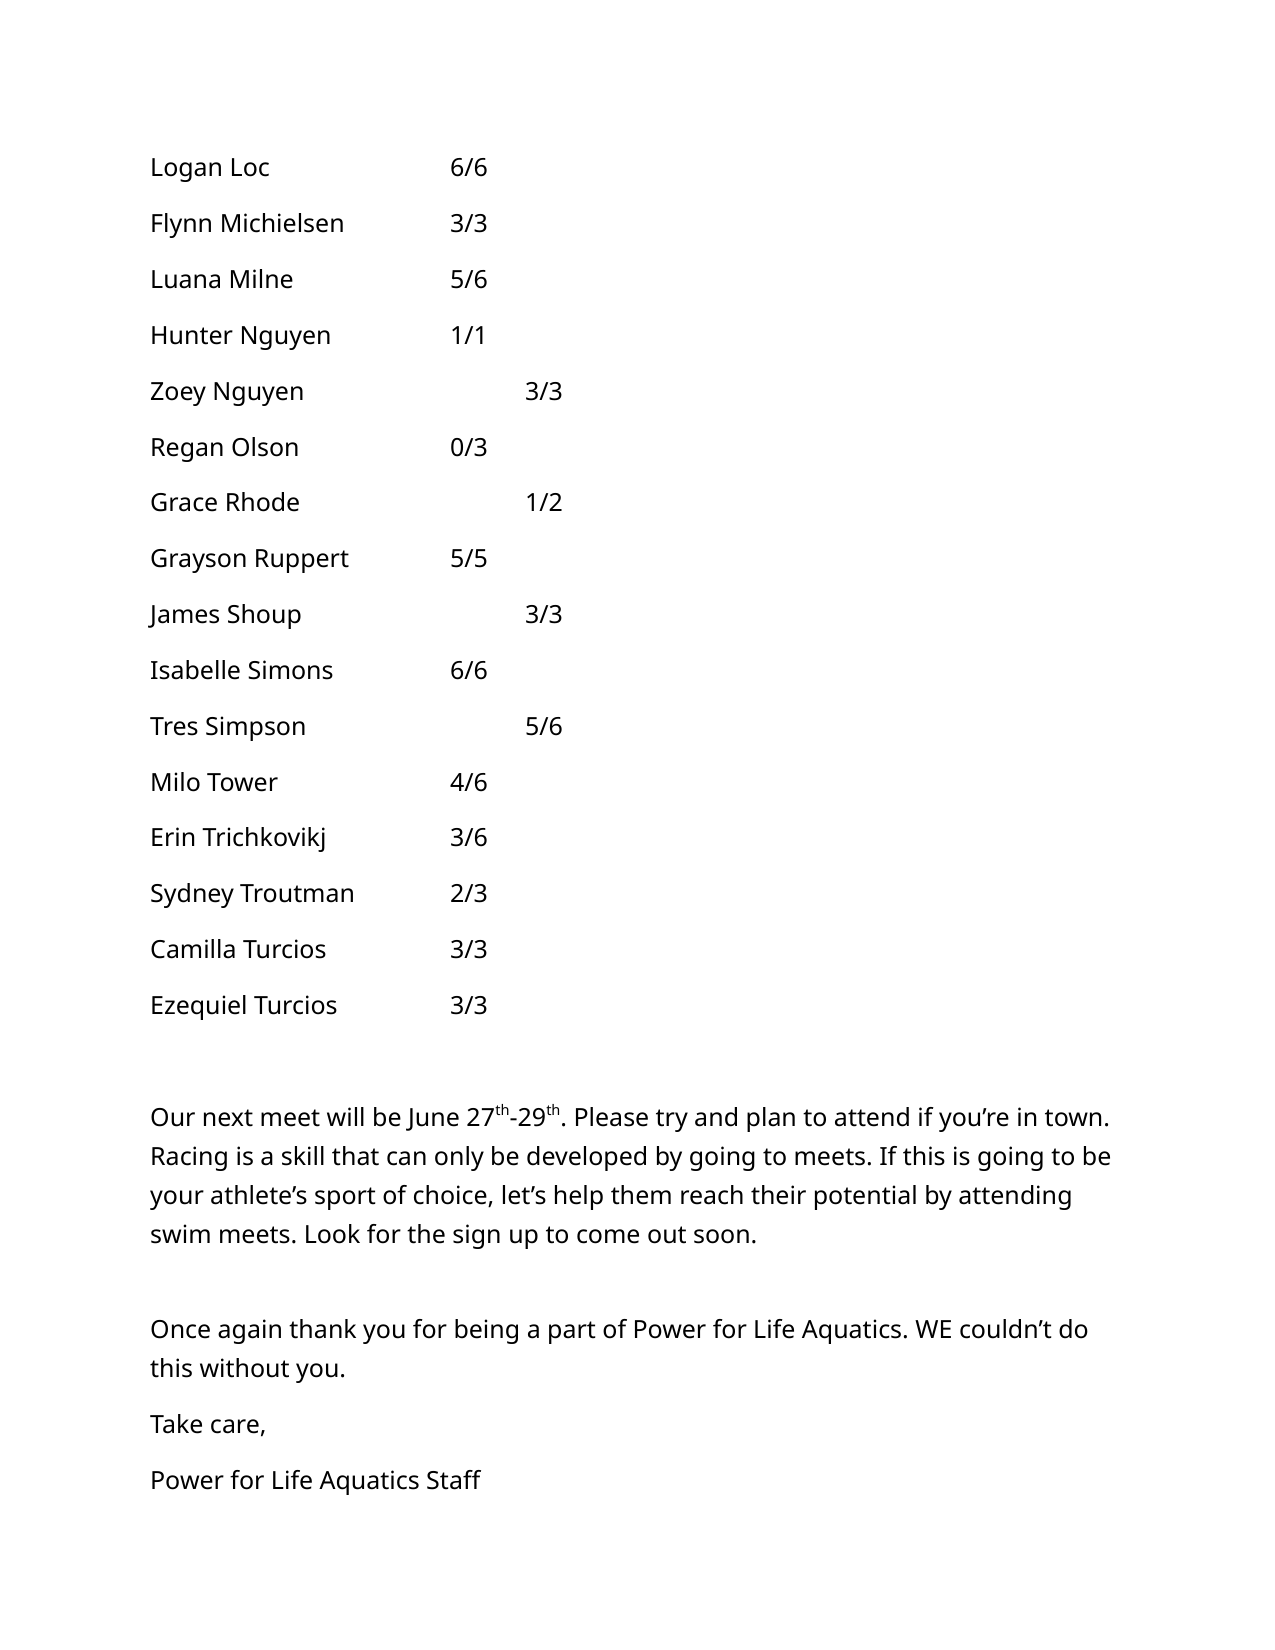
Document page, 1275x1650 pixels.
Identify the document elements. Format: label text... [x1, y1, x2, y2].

text Once again thank you for being a part of Power for Life Aquatics. WE couldn’t do this without you. [150, 1312, 1125, 1385]
text Grayson Ruppert 5/5 [150, 541, 1125, 575]
text Regan Olson 0/3 [150, 429, 1125, 463]
text Take care, [150, 1407, 1125, 1441]
text Logan Loc 6/6 [150, 150, 1125, 184]
text Our next meet will be June 27th-29th. Please try and plan to attend if you’re in town. Racing is a skill that can only be developed by going to meets. If this is going to be your athlete’s sport of choice, let’s help them reach their potential by attending swim meets. Look for the sign up to come out soon. [150, 1099, 1125, 1290]
text Tres Simpson 5/6 [150, 708, 1125, 742]
text Grace Rhode 1/2 [150, 485, 1125, 519]
text Ezequiel Turcios 3/3 [150, 987, 1125, 1022]
text Luana Milne 5/6 [150, 262, 1125, 296]
text James Shoup 3/3 [150, 597, 1125, 631]
text Power for Life Aquatics Staff [150, 1462, 1125, 1497]
text Milo Tower 4/6 [150, 764, 1125, 798]
text Zoey Nguyen 3/3 [150, 373, 1125, 407]
text Sydney Troutman 2/3 [150, 876, 1125, 910]
text Erin Trichkovikj 3/6 [150, 820, 1125, 854]
text Flynn Michielsen 3/3 [150, 206, 1125, 240]
text Isabelle Simons 6/6 [150, 652, 1125, 687]
text Hunter Nguyen 1/1 [150, 317, 1125, 352]
text Camilla Turcios 3/3 [150, 932, 1125, 966]
